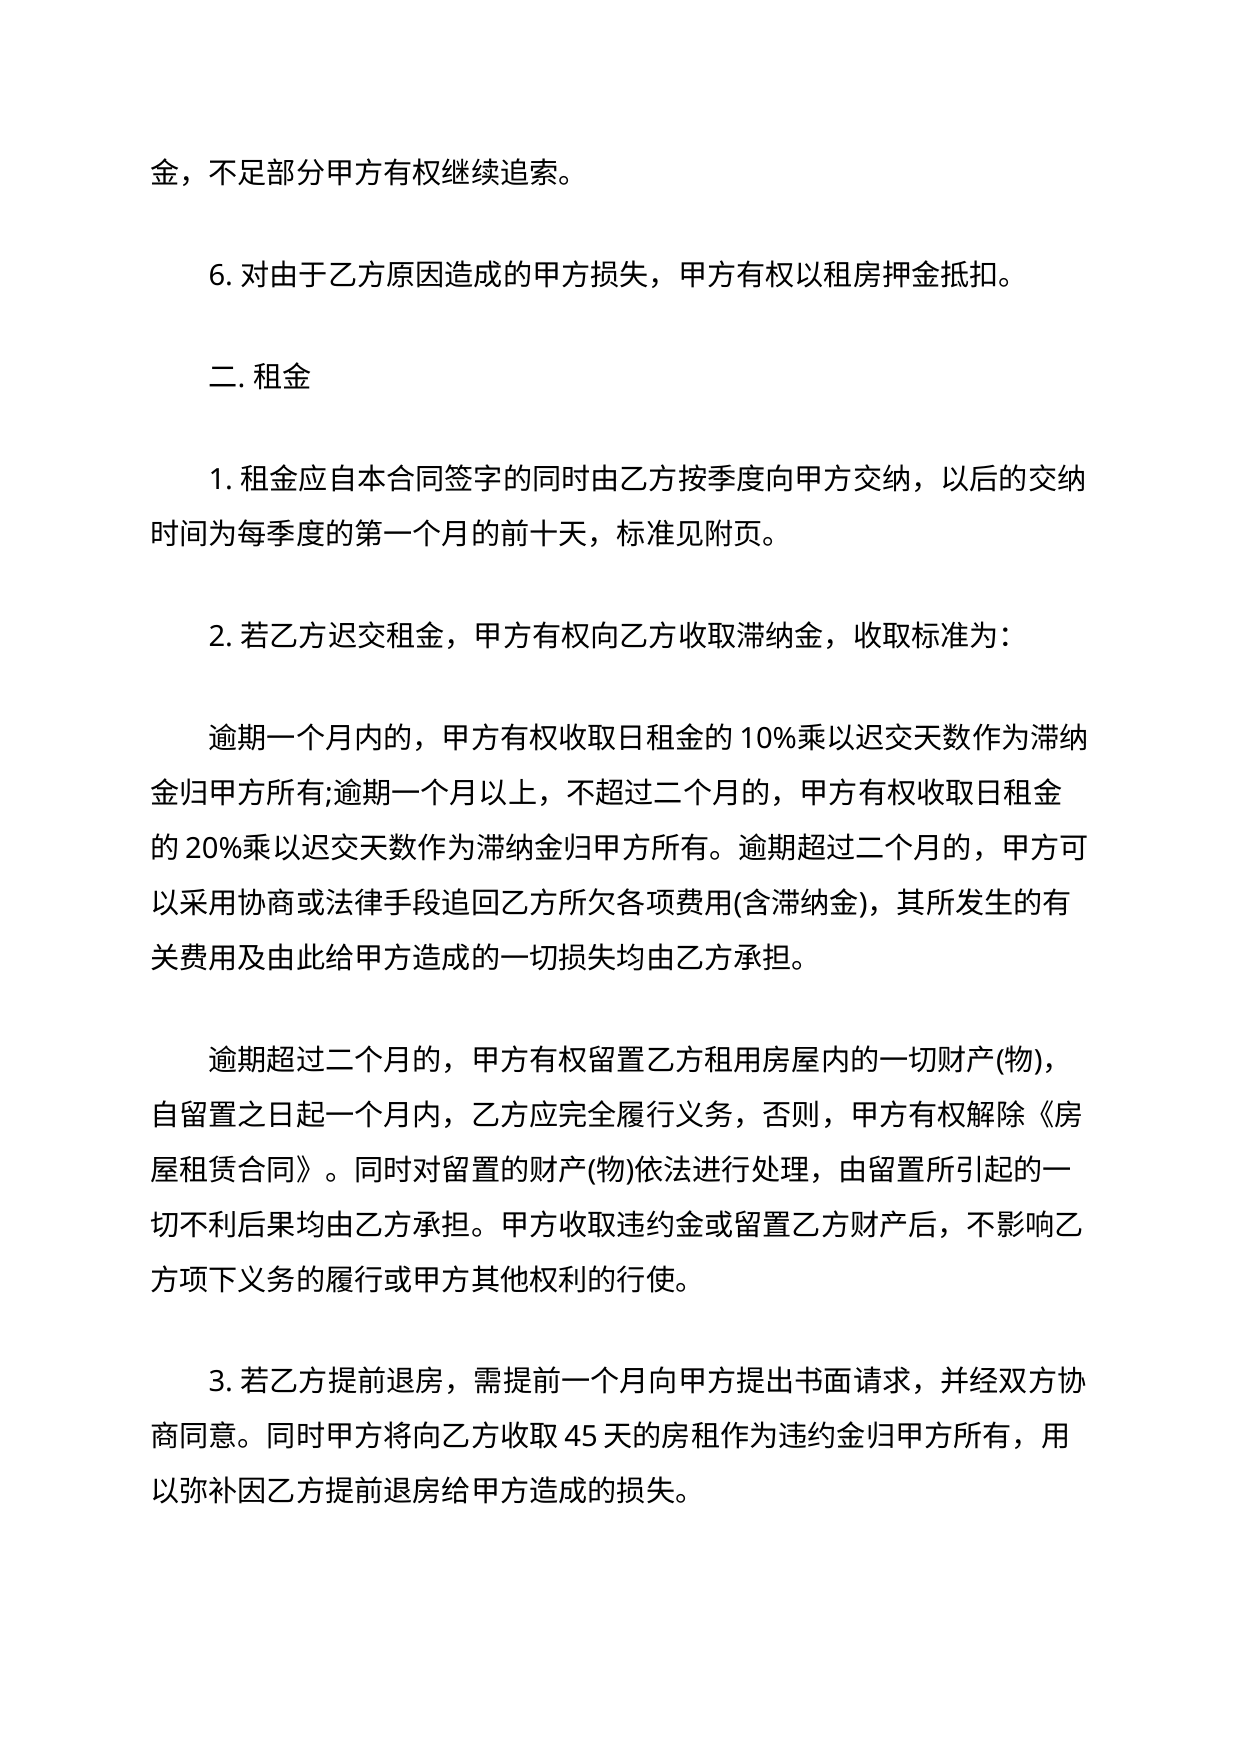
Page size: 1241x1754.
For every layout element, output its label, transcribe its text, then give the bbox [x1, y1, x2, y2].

text 逾期超过二个月的，甲方有权留置乙方租用房屋内的一切财产(物)，自留置之日起一个月内，乙方应完全履行义务，否则，甲方有权解除《房屋租赁合同》。同时对留置的财产(物)依法进行处理，由留置所引起的一切不利后果均由乙方承担。甲方收取违约金或留置乙方财产后，不影响乙方项下义务的履行或甲方其他权利的行使。 [150, 1036, 1090, 1298]
text 2. 若乙方迟交租金，甲方有权向乙方收取滞纳金，收取标准为： [150, 612, 1090, 655]
text 6. 对由于乙方原因造成的甲方损失，甲方有权以租房押金抵扣。 [150, 252, 1090, 294]
text 3. 若乙方提前退房，需提前一个月向甲方提出书面请求，并经双方协商同意。同时甲方将向乙方收取45天的房租作为违约金归甲方所有，用以弥补因乙方提前退房给甲方造成的损失。 [150, 1358, 1090, 1510]
text 逾期一个月内的，甲方有权收取日租金的10%乘以迟交天数作为滞纳金归甲方所有;逾期一个月以上，不超过二个月的，甲方有权收取日租金的20%乘以迟交天数作为滞纳金归甲方所有。逾期超过二个月的，甲方可以采用协商或法律手段追回乙方所欠各项费用(含滞纳金)，其所发生的有关费用及由此给甲方造成的一切损失均由乙方承担。 [150, 714, 1090, 977]
text 1. 租金应自本合同签字的同时由乙方按季度向甲方交纳，以后的交纳时间为每季度的第一个月的前十天，标准见附页。 [150, 456, 1090, 553]
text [150, 150, 1090, 192]
text 二. 租金 [150, 354, 1090, 396]
